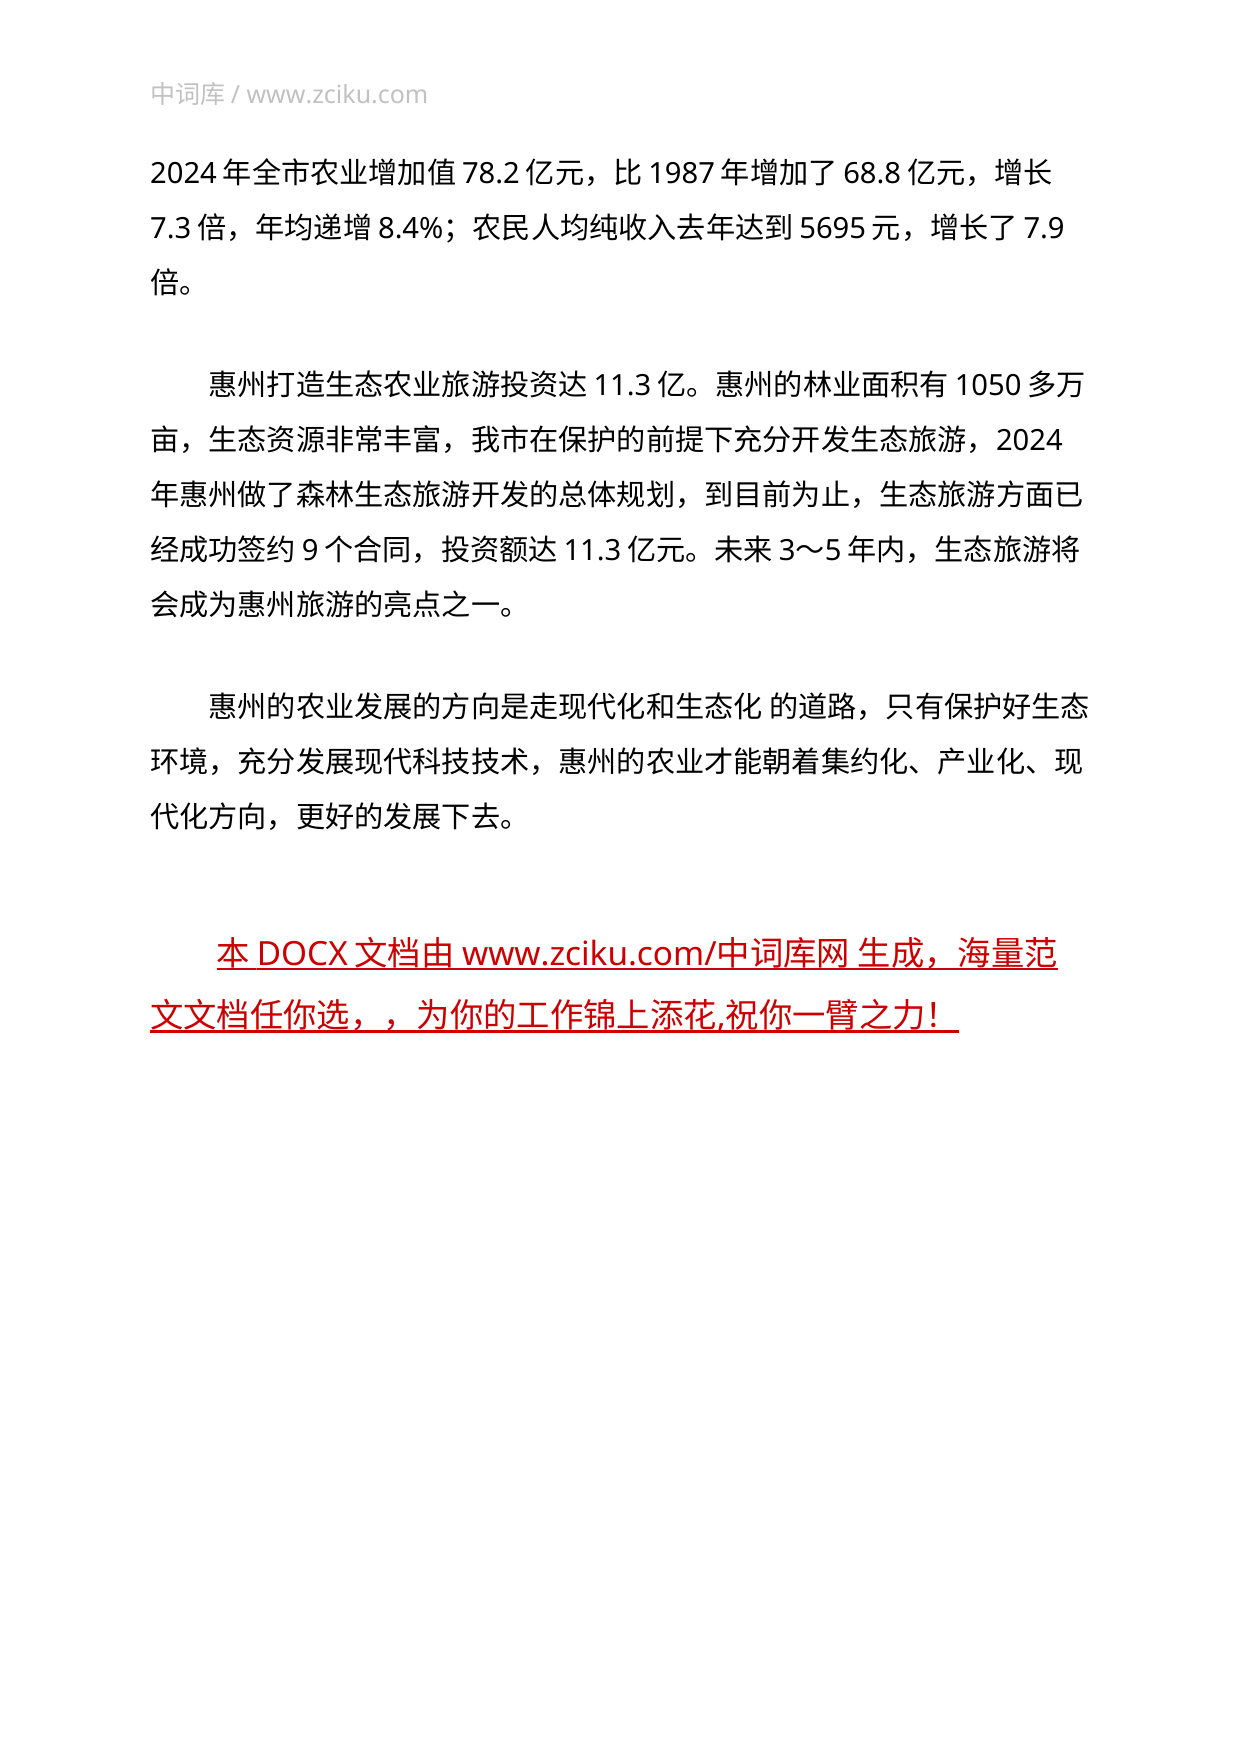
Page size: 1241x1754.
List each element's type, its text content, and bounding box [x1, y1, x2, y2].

text 惠州打造生态农业旅游投资达11.3亿。惠州的林业面积有1050多万亩，生态资源非常丰富，我市在保护的前提下充分开发生态旅游，2024年惠州做了森林生态旅游开发的总体规划，到目前为止，生态旅游方面已经成功签约9个合同，投资额达11.3亿元。未来3～5年内，生态旅游将会成为惠州旅游的亮点之一。 [150, 362, 1090, 624]
text 本DOCX文档由 www.zciku.com/中词库网 生成，海量范文文档任你选，，为你的工作锦上添花,祝你一臂之力！ [150, 926, 1090, 1037]
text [150, 150, 1090, 302]
text 惠州的农业发展的方向是走现代化和生态化 的道路，只有保护好生态环境，充分发展现代科技技术，惠州的农业才能朝着集约化、产业化、现代化方向，更好的发展下去。 [150, 683, 1090, 836]
